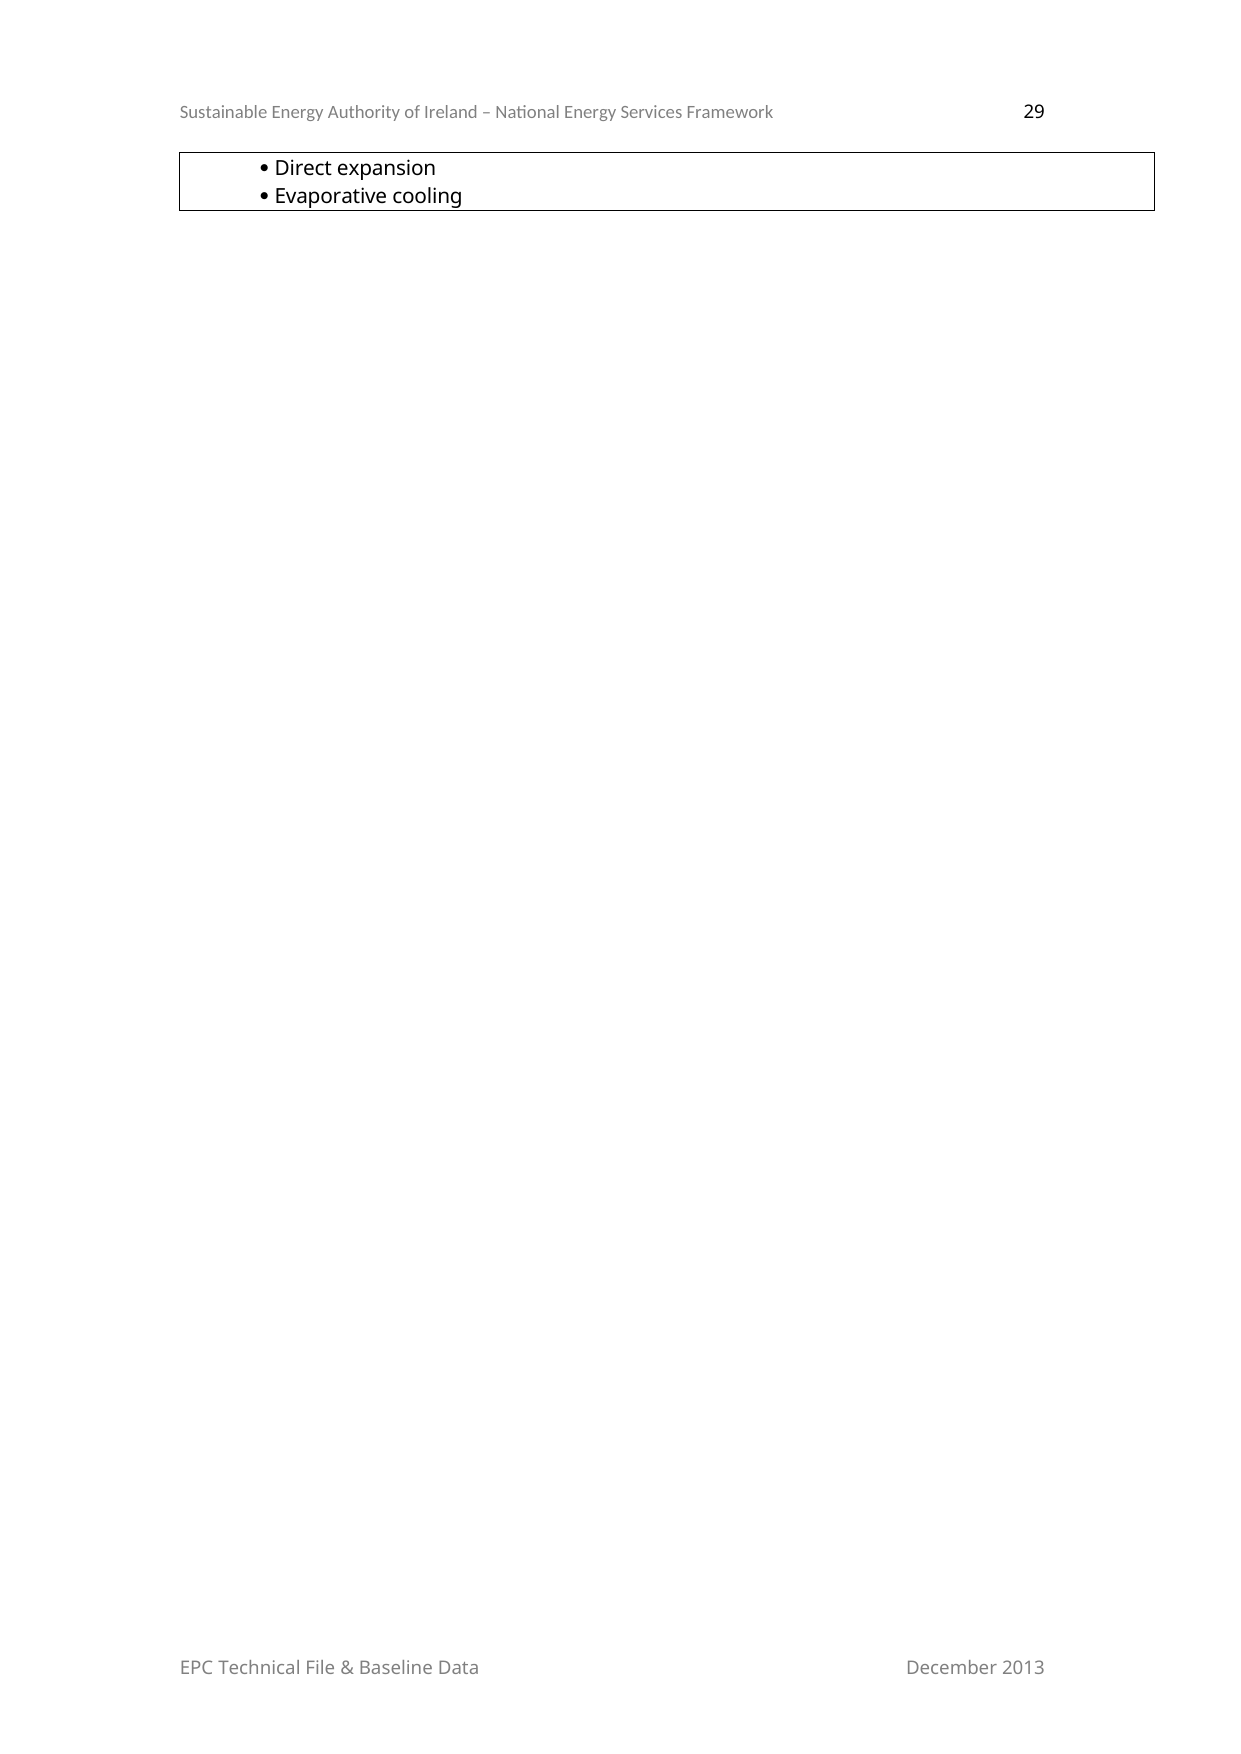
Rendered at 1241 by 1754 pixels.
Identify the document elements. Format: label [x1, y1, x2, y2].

table_cell [180, 153, 1154, 210]
